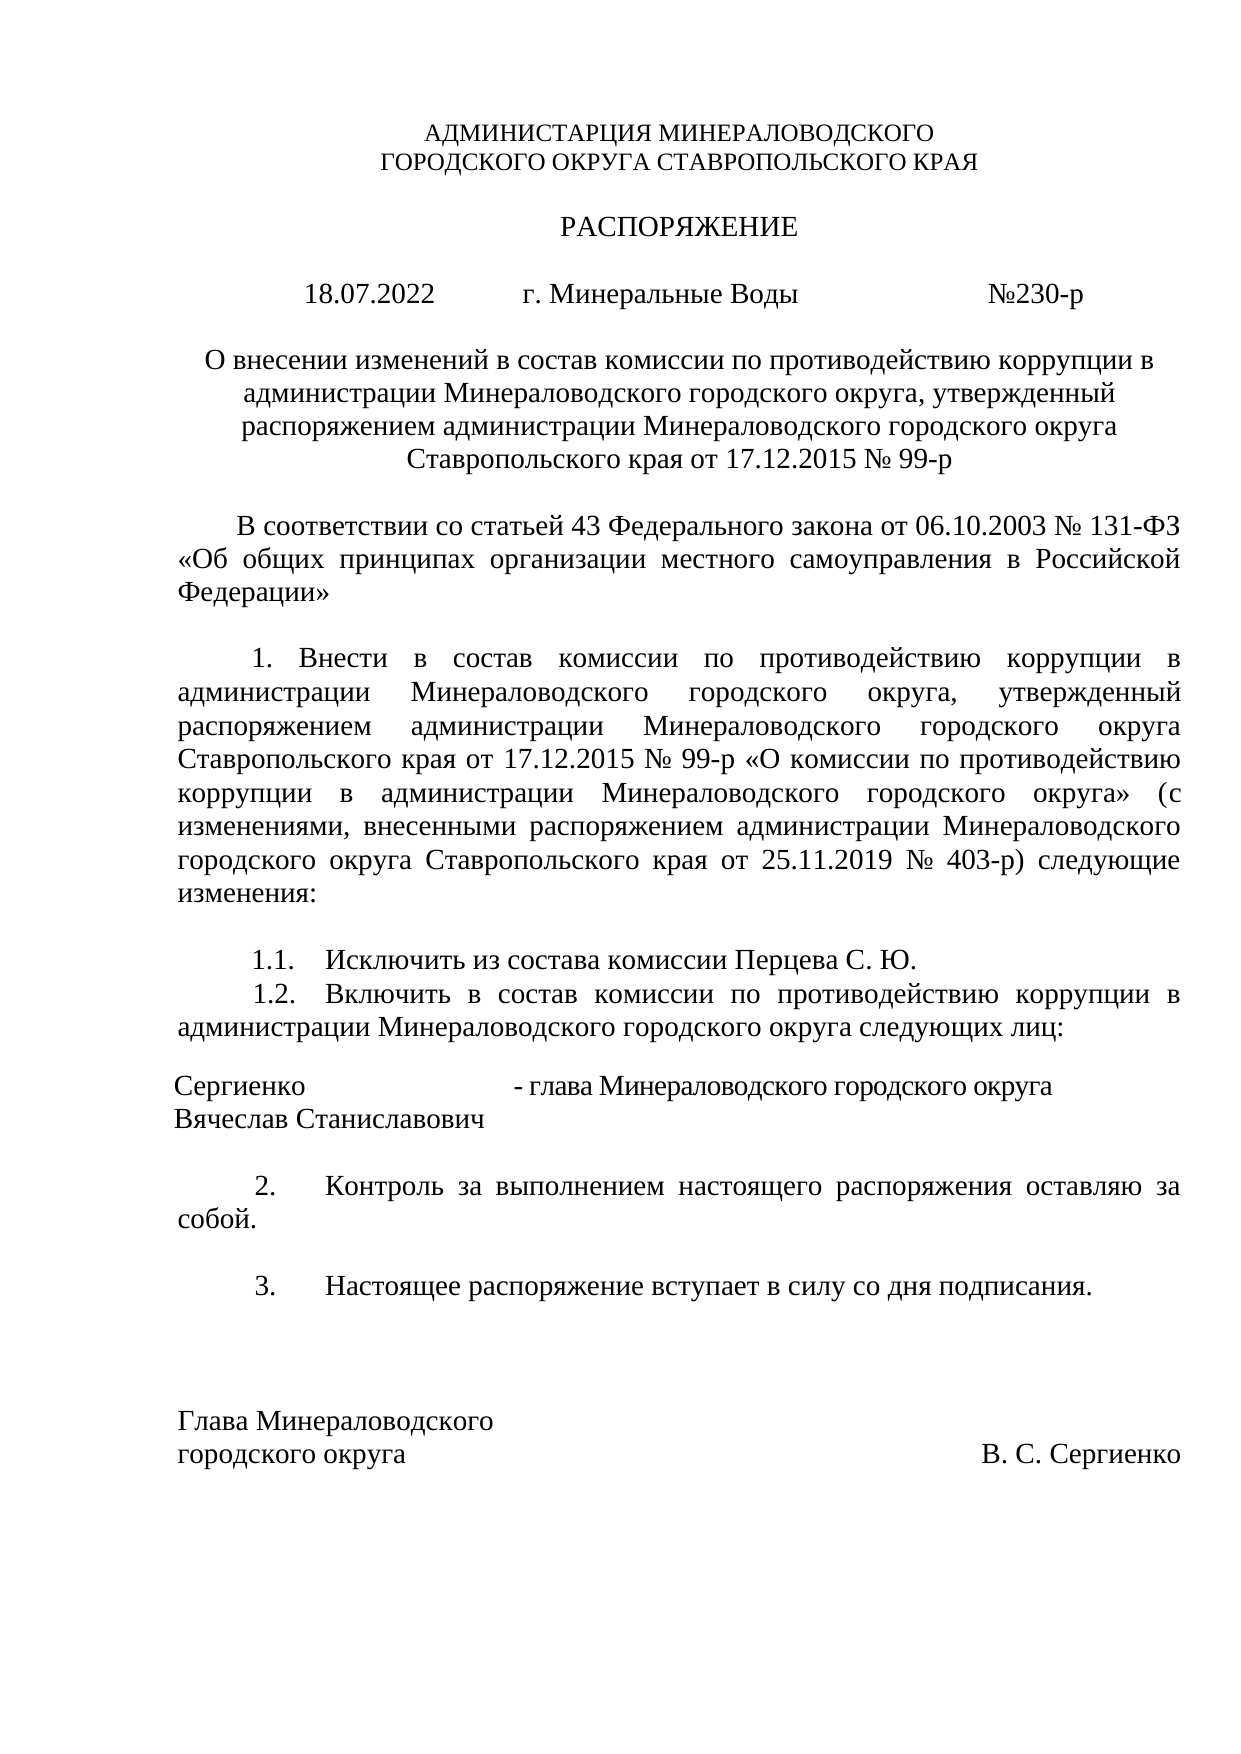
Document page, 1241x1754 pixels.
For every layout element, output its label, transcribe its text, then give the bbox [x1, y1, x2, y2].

text В соответствии со статьей 43 Федерального закона от 06.10.2003 № 131-ФЗ «Об общих принципах организации местного самоуправления в Российской Федерации» [177, 509, 1181, 608]
list Настоящее распоряжение вступает в силу со дня подписания. [177, 1269, 1181, 1302]
text 18.07.2022 г. Минеральные Воды №230-р [177, 276, 1181, 310]
table_header - глава Минераловодского городского округа [502, 1068, 1181, 1168]
text Глава Минераловодского [177, 1403, 1181, 1437]
text РАСПОРЯЖЕНИЕ [177, 209, 1181, 243]
text городского округа В. С. Сергиенко [177, 1437, 1181, 1470]
text АДМИНИСТАРЦИЯ МИНЕРАЛОВОДСКОГО [177, 118, 1181, 147]
table_header Сергиенко Вячеслав Станиславович [163, 1068, 502, 1168]
list Исключить из состава комиссии Перцева С. Ю. [177, 943, 1181, 976]
list Контроль за выполнением настоящего распоряжения оставляю за собой. [177, 1168, 1181, 1235]
text ГОРОДСКОГО ОКРУГА СТАВРОПОЛЬСКОГО КРАЯ [177, 147, 1181, 176]
text О внесении изменений в состав комиссии по противодействию коррупции в администрации Минераловодского городского округа, утвержденный распоряжением администрации Минераловодского городского округа Ставропольского края от 17.12.2015 № 99-р [177, 343, 1181, 475]
list Включить в состав комиссии по противодействию коррупции в администрации Минераловодского городского округа следующих лиц: [177, 976, 1181, 1043]
text 1. Внести в состав комиссии по противодействию коррупции в администрации Минераловодского городского округа, утвержденный распоряжением администрации Минераловодского городского округа Ставропольского края от 17.12.2015 № 99-р «О комиссии по противодействию коррупции в администрации Минераловодского городского округа» (с изменениями, внесенными распоряжением администрации Минераловодского городского округа Ставропольского края от 25.11.2019 № 403-р) следующие изменения: [177, 641, 1181, 909]
